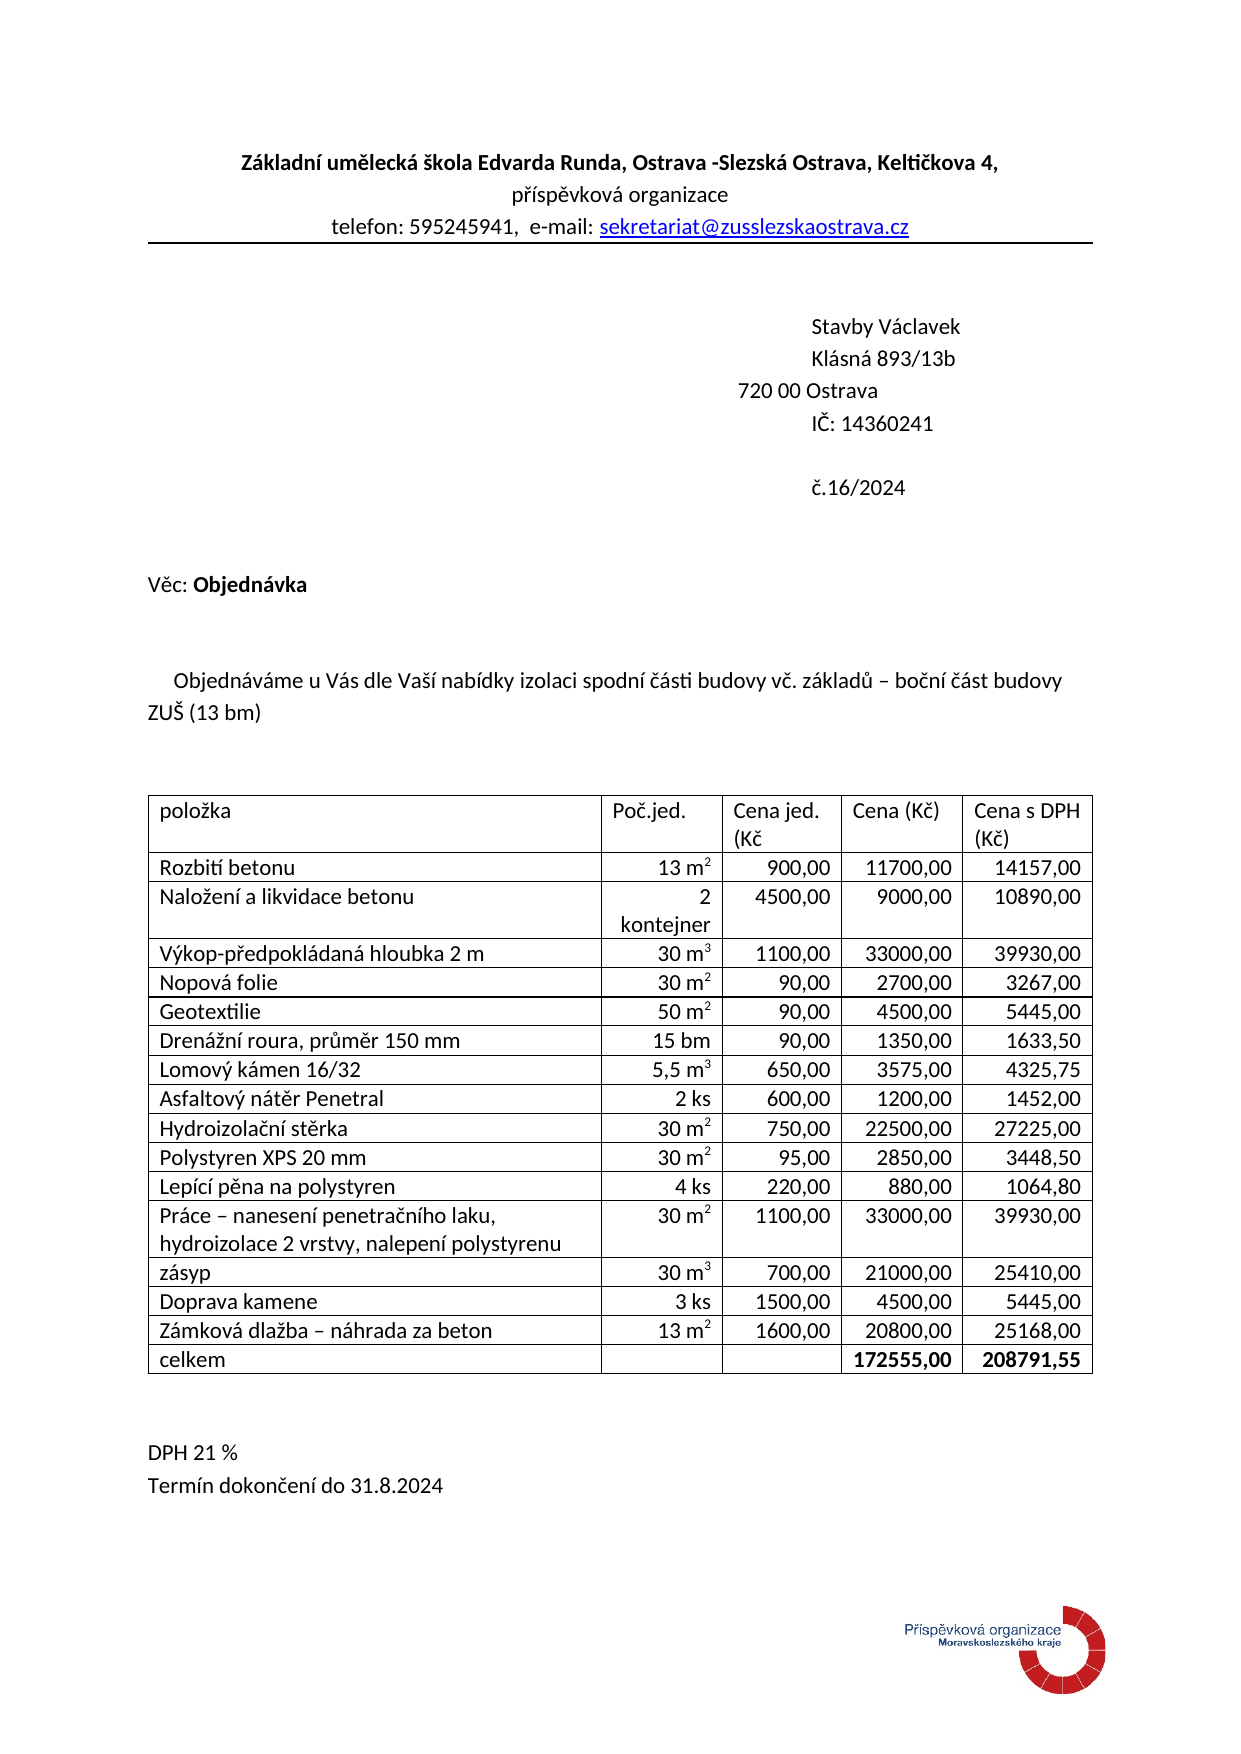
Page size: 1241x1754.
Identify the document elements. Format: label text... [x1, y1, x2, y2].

table_cell 30 m2 [602, 1143, 722, 1171]
table_cell zásyp [149, 1258, 601, 1286]
table_cell 3448,50 [963, 1143, 1092, 1171]
text Věc: Objednávka [148, 570, 1093, 598]
table_cell 1064,80 [963, 1172, 1092, 1200]
table_cell Asfaltový nátěr Penetral [149, 1085, 601, 1113]
table_cell 208791,55 [963, 1345, 1092, 1373]
text příspěvková organizace [148, 180, 1093, 208]
table_cell 30 m2 [602, 1201, 722, 1257]
table_cell Geotextilie [149, 998, 601, 1025]
table_cell 750,00 [723, 1114, 841, 1142]
table_cell 1500,00 [723, 1287, 841, 1315]
table_cell Zámková dlažba – náhrada za beton [149, 1316, 601, 1344]
table_cell 95,00 [723, 1143, 841, 1171]
table_cell Doprava kamene [149, 1287, 601, 1315]
table_cell 25410,00 [963, 1258, 1092, 1286]
table_cell 39930,00 [963, 1201, 1092, 1257]
table_cell 650,00 [723, 1056, 841, 1083]
table_cell 33000,00 [842, 939, 962, 967]
table_cell 3 ks [602, 1287, 722, 1315]
table_cell 15 bm [602, 1026, 722, 1054]
table_cell Nopová folie [149, 968, 601, 996]
table_cell 5,5 m3 [602, 1056, 722, 1083]
table_cell Lepící pěna na polystyren [149, 1172, 601, 1200]
table_cell 30 m3 [602, 1258, 722, 1286]
table_cell [723, 1345, 841, 1373]
table_cell 172555,00 [842, 1345, 962, 1373]
table_cell 30 m2 [602, 968, 722, 996]
table_header položka [149, 796, 601, 852]
table_cell 25168,00 [963, 1316, 1092, 1344]
table_cell 1350,00 [842, 1026, 962, 1054]
text Stavby Václavek [148, 312, 1093, 340]
table_cell Práce – nanesení penetračního laku, hydroizolace 2 vrstvy, nalepení polystyrenu [149, 1201, 601, 1257]
table_cell 900,00 [723, 853, 841, 881]
table_cell 2 ks [602, 1085, 722, 1113]
table_cell 1600,00 [723, 1316, 841, 1344]
table_cell 30 m2 [602, 1114, 722, 1142]
table_cell 20800,00 [842, 1316, 962, 1344]
table_cell 13 m2 [602, 853, 722, 881]
table_cell 90,00 [723, 1026, 841, 1054]
table_cell 21000,00 [842, 1258, 962, 1286]
table_cell 1633,50 [963, 1026, 1092, 1054]
table_cell 700,00 [723, 1258, 841, 1286]
table_cell 13 m2 [602, 1316, 722, 1344]
table_cell 22500,00 [842, 1114, 962, 1142]
text telefon: 595245941, e-mail: sekretariat@zusslezskaostrava.cz [148, 212, 1093, 242]
text Objednáváme u Vás dle Vaší nabídky izolaci spodní části budovy vč. základů – boční část budovy ZUŠ (13 bm) [148, 666, 1093, 726]
table_cell 2700,00 [842, 968, 962, 996]
table_cell Polystyren XPS 20 mm [149, 1143, 601, 1171]
text č.16/2024 [148, 473, 1093, 501]
table_cell 3267,00 [963, 968, 1092, 996]
table_cell Výkop-předpokládaná hloubka 2 m [149, 939, 601, 967]
table_cell 4325,75 [963, 1056, 1092, 1083]
picture [905, 1606, 1106, 1694]
table_cell 1200,00 [842, 1085, 962, 1113]
table_header Poč.jed. [602, 796, 722, 852]
text DPH 21 % [148, 1438, 1093, 1467]
table_cell Rozbití betonu [149, 853, 601, 881]
text Základní umělecká škola Edvarda Runda, Ostrava -Slezská Ostrava, Keltičkova 4, [148, 148, 1093, 176]
table_header Cena jed. (Kč [723, 796, 841, 852]
table_cell 33000,00 [842, 1201, 962, 1257]
table_cell 1100,00 [723, 1201, 841, 1257]
text 720 00 Ostrava [148, 377, 1093, 404]
table_cell 50 m2 [602, 998, 722, 1025]
table_cell celkem [149, 1345, 601, 1373]
text Klásná 893/13b [148, 344, 1093, 372]
table_cell 5445,00 [963, 1287, 1092, 1315]
table_cell 1452,00 [963, 1085, 1092, 1113]
text IČ: 14360241 [148, 409, 1093, 437]
table_cell 1100,00 [723, 939, 841, 967]
table_cell 2850,00 [842, 1143, 962, 1171]
table_cell 39930,00 [963, 939, 1092, 967]
table_cell [602, 1345, 722, 1373]
table_cell 27225,00 [963, 1114, 1092, 1142]
table_cell 10890,00 [963, 882, 1092, 938]
table_cell 4500,00 [842, 1287, 962, 1315]
table_cell 5445,00 [963, 998, 1092, 1025]
table_cell 4500,00 [723, 882, 841, 938]
table_cell 9000,00 [842, 882, 962, 938]
table_cell Hydroizolační stěrka [149, 1114, 601, 1142]
table_cell 4500,00 [842, 998, 962, 1025]
text Termín dokončení do 31.8.2024 [148, 1471, 1093, 1499]
table_cell 11700,00 [842, 853, 962, 881]
table_cell 2 kontejner [602, 882, 722, 938]
table_cell 3575,00 [842, 1056, 962, 1083]
table_cell 30 m3 [602, 939, 722, 967]
table_cell 4 ks [602, 1172, 722, 1200]
table_cell 90,00 [723, 968, 841, 996]
table_cell Drenážní roura, průměr 150 mm [149, 1026, 601, 1054]
table_cell Naložení a likvidace betonu [149, 882, 601, 938]
table_cell 880,00 [842, 1172, 962, 1200]
table_cell 600,00 [723, 1085, 841, 1113]
table_cell 14157,00 [963, 853, 1092, 881]
table_header Cena s DPH (Kč) [963, 796, 1092, 852]
table_cell 220,00 [723, 1172, 841, 1200]
table_header Cena (Kč) [842, 796, 962, 852]
table_cell Lomový kámen 16/32 [149, 1056, 601, 1083]
table_cell 90,00 [723, 998, 841, 1025]
